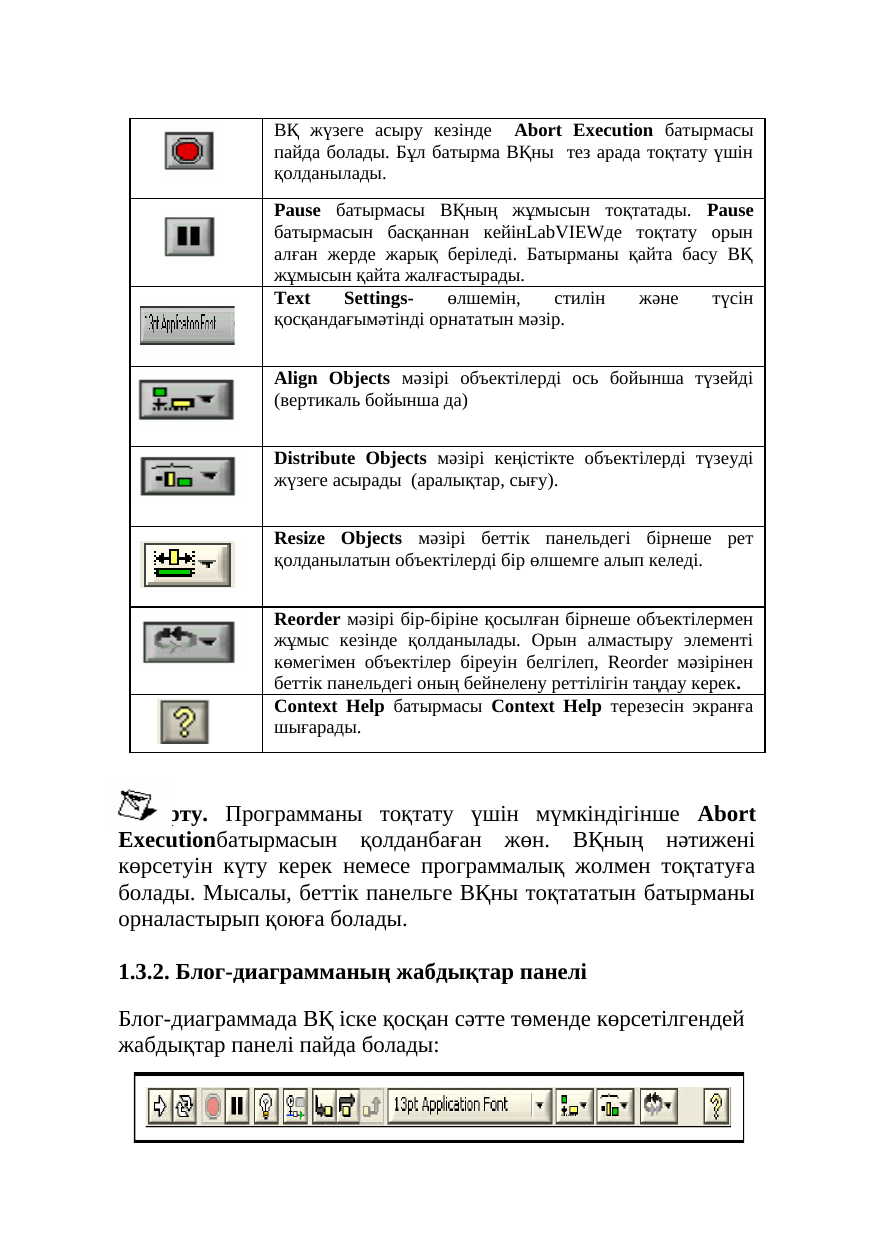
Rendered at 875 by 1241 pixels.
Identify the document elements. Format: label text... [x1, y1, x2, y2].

text 1.3.2. Блог-диаграмманың жабдықтар панелі [118, 958, 756, 984]
text жабдықтар панелі пайда болады: [118, 1031, 756, 1058]
picture [157, 699, 211, 744]
picture [160, 125, 221, 177]
table_cell Distribute Objects мәзірі кеңістікте объектілерді түзеуді жүзеге асырады (аралықтар, сығу). [263, 447, 764, 526]
picture [133, 374, 241, 426]
table_cell [131, 119, 262, 198]
table_cell [131, 287, 262, 366]
picture [161, 213, 220, 261]
text Ескерту. Программаны тоқтату үшін мүмкіндігінше Abort Executionбатырмасын қолданбаған жөн. ВҚның нәтижені көрсетуін күту керек немесе программалық жолмен тоқтатуға болады. Мысалы, беттік панельге ВҚны тоқтататын батырманы орналастырып қоюға болады. [118, 800, 756, 932]
table_cell [131, 199, 262, 286]
table_cell [131, 608, 262, 694]
table_cell Pause батырмасы ВҚның жұмысын тоқтатады. Pause батырмасын басқаннан кейінLabVIEWде тоқтату орын алған жерде жарық беріледі. Батырманы қайта басу ВҚ жұмысын қайта жалғастырады. [263, 199, 764, 286]
table_cell [131, 527, 262, 606]
text Блог-диаграммада ВҚ іске қосқан сәтте төменде көрсетілгендей [118, 1005, 756, 1031]
table_cell Align Objects мәзірі объектілерді ось бойынша түзейді (вертикаль бойынша да) [263, 367, 764, 446]
picture [133, 450, 246, 503]
picture [133, 1072, 745, 1143]
table_cell Resize Objects мәзірі беттік панельдегі бірнеше рет қолданылатын объектілерді бір өлшемге алып келеді. [263, 527, 764, 606]
table_cell Reorder мәзірі бір-біріне қосылған бірнеше объектілермен жұмыс кезінде қолданылады. Орын алмастыру элементі көмегімен объектілер біреуін белгілеп, Reorder мәзірінен беттік панельдегі оның бейнелену реттілігін таңдау керек. [263, 608, 764, 694]
table_cell [131, 447, 262, 526]
picture [133, 612, 246, 671]
table_cell Context Help батырмасы Context Help терезесін экранға шығарады. [263, 695, 764, 752]
picture [135, 537, 242, 592]
table_cell [131, 695, 262, 752]
picture [108, 778, 172, 832]
table_cell ВҚ жүзеге асыру кезінде Abort Execution батырмасы пайда болады. Бұл батырма ВҚны тез арада тоқтату үшін қолданылады. [263, 119, 764, 198]
table_cell Text Settings- өлшемін, стилін және түсін қосқандағымәтінді орнататын мәзір. [263, 287, 764, 366]
table_cell [131, 367, 262, 446]
picture [137, 301, 235, 355]
